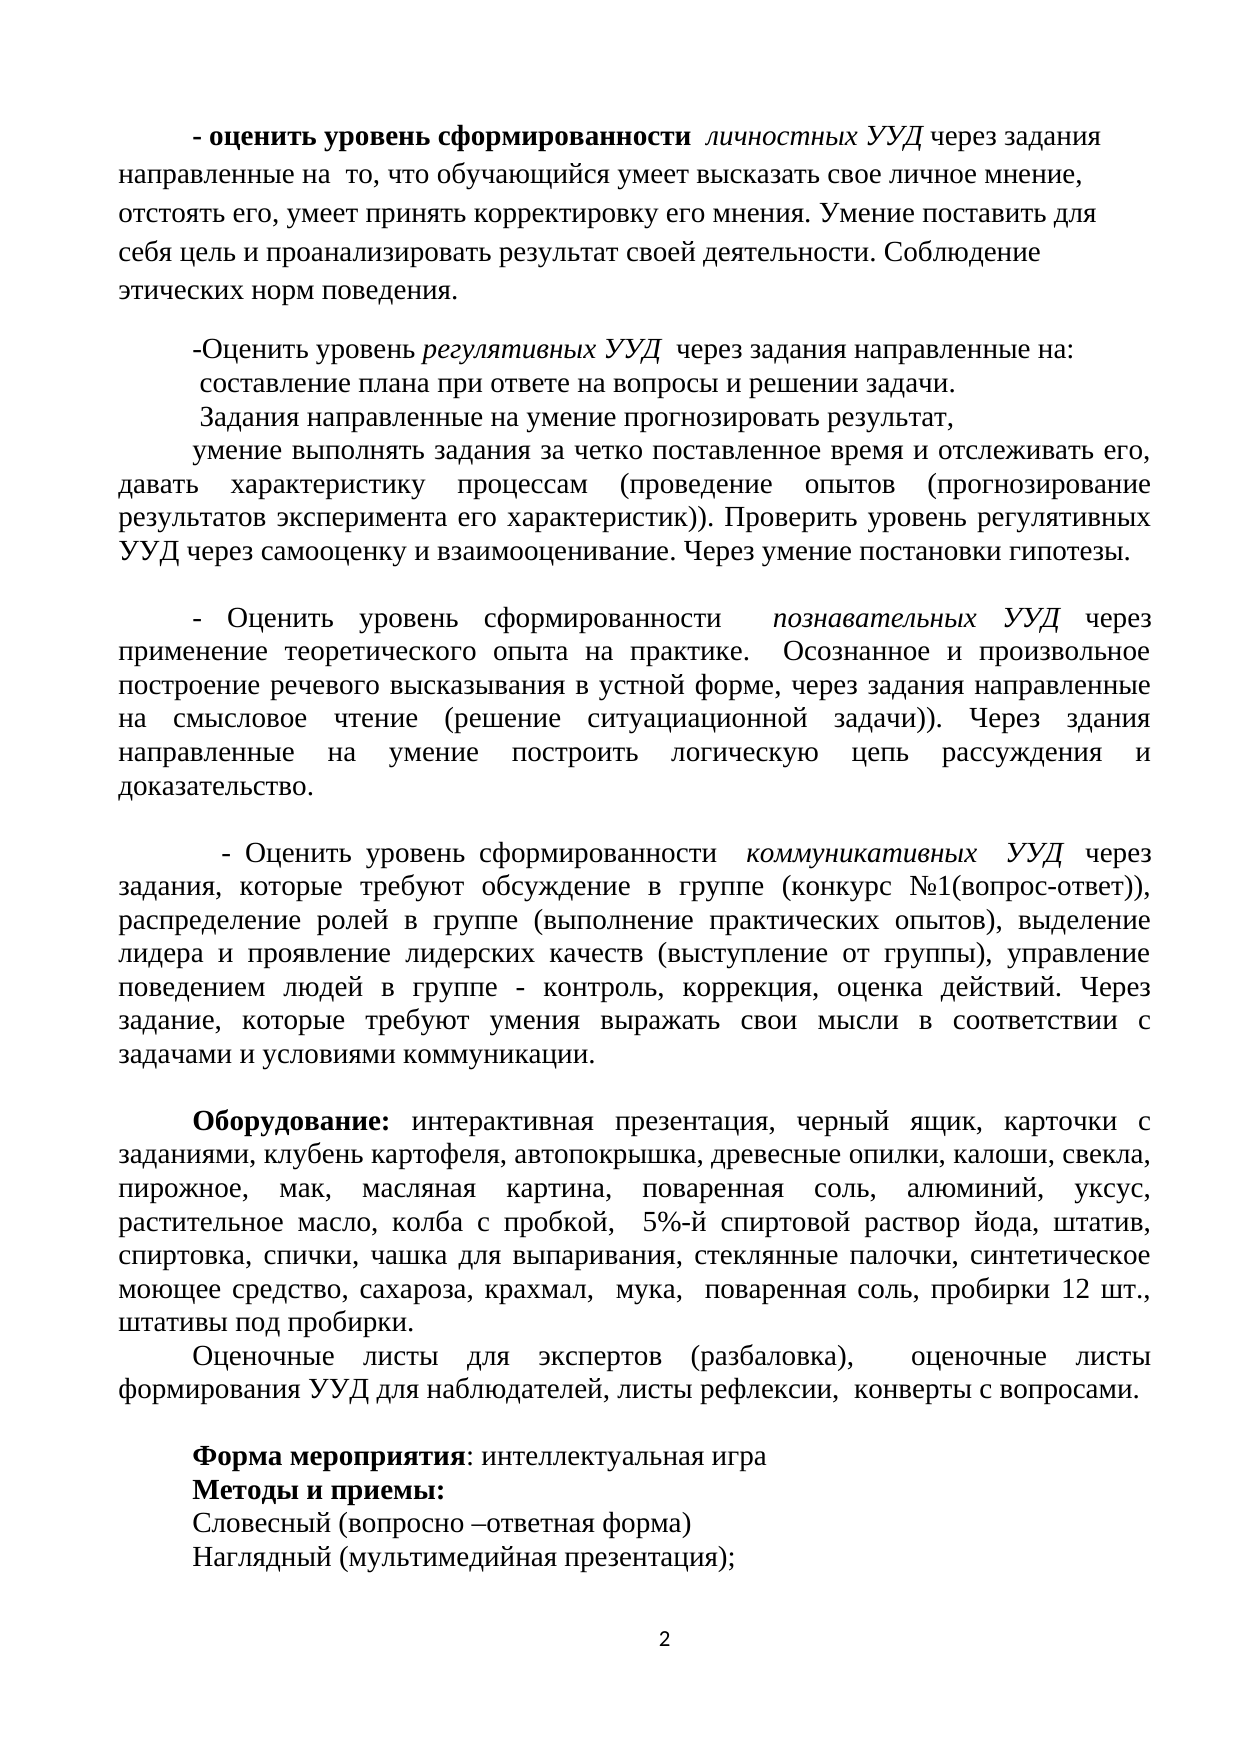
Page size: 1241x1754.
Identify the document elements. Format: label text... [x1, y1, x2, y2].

text Форма мероприятия: интеллектуальная игра [118, 1438, 1152, 1472]
text - оценить уровень сформированности личностных УУД через задания направленные на то, что обучающийся умеет высказать свое личное мнение, отстоять его, умеет принять корректировку его мнения. Умение поставить для себя цель и проанализировать результат своей деятельности. Соблюдение этических норм поведения. [118, 118, 1152, 306]
text Методы и приемы: [118, 1472, 1152, 1506]
text - Оценить уровень сформированности познавательных УУД через применение теоретического опыта на практике. Осознанное и произвольное построение речевого высказывания в устной форме, через задания направленные на смысловое чтение (решение ситуациационной задачи)). Через здания направленные на умение построить логическую цепь рассуждения и доказательство. [118, 600, 1152, 801]
text Задания направленные на умение прогнозировать результат, [118, 399, 1152, 432]
text Оценочные листы для экспертов (разбаловка), оценочные листы формирования УУД для наблюдателей, листы рефлексии, конверты с вопросами. [118, 1338, 1152, 1405]
text - Оценить уровень сформированности коммуникативных УУД через задания, которые требуют обсуждение в группе (конкурс №1(вопрос-ответ)), распределение ролей в группе (выполнение практических опытов), выделение лидера и проявление лидерских качеств (выступление от группы), управление поведением людей в группе - контроль, коррекция, оценка действий. Через задание, которые требуют умения выражать свои мысли в соответствии с задачами и условиями коммуникации. [118, 835, 1152, 1069]
text Словесный (вопросно –ответная форма) [118, 1506, 1152, 1539]
text -Оценить уровень регулятивных УУД через задания направленные на: [118, 332, 1152, 365]
text составление плана при ответе на вопросы и решении задачи. [118, 365, 1152, 399]
text Оборудование: интерактивная презентация, черный ящик, карточки с заданиями, клубень картофеля, автопокрышка, древесные опилки, калоши, свекла, пирожное, мак, масляная картина, поваренная соль, алюминий, уксус, растительное масло, колба с пробкой, 5%-й спиртовой раствор йода, штатив, спиртовка, спички, чашка для выпаривания, стеклянные палочки, синтетическое моющее средство, сахароза, крахмал, мука, поваренная соль, пробирки 12 шт., штативы под пробирки. [118, 1103, 1152, 1338]
text Наглядный (мультимедийная презентация); [118, 1539, 1152, 1573]
text умение выполнять задания за четко поставленное время и отслеживать его, давать характеристику процессам (проведение опытов (прогнозирование результатов эксперимента его характеристик)). Проверить уровень регулятивных УУД через самооценку и взаимооценивание. Через умение постановки гипотезы. [118, 432, 1152, 566]
